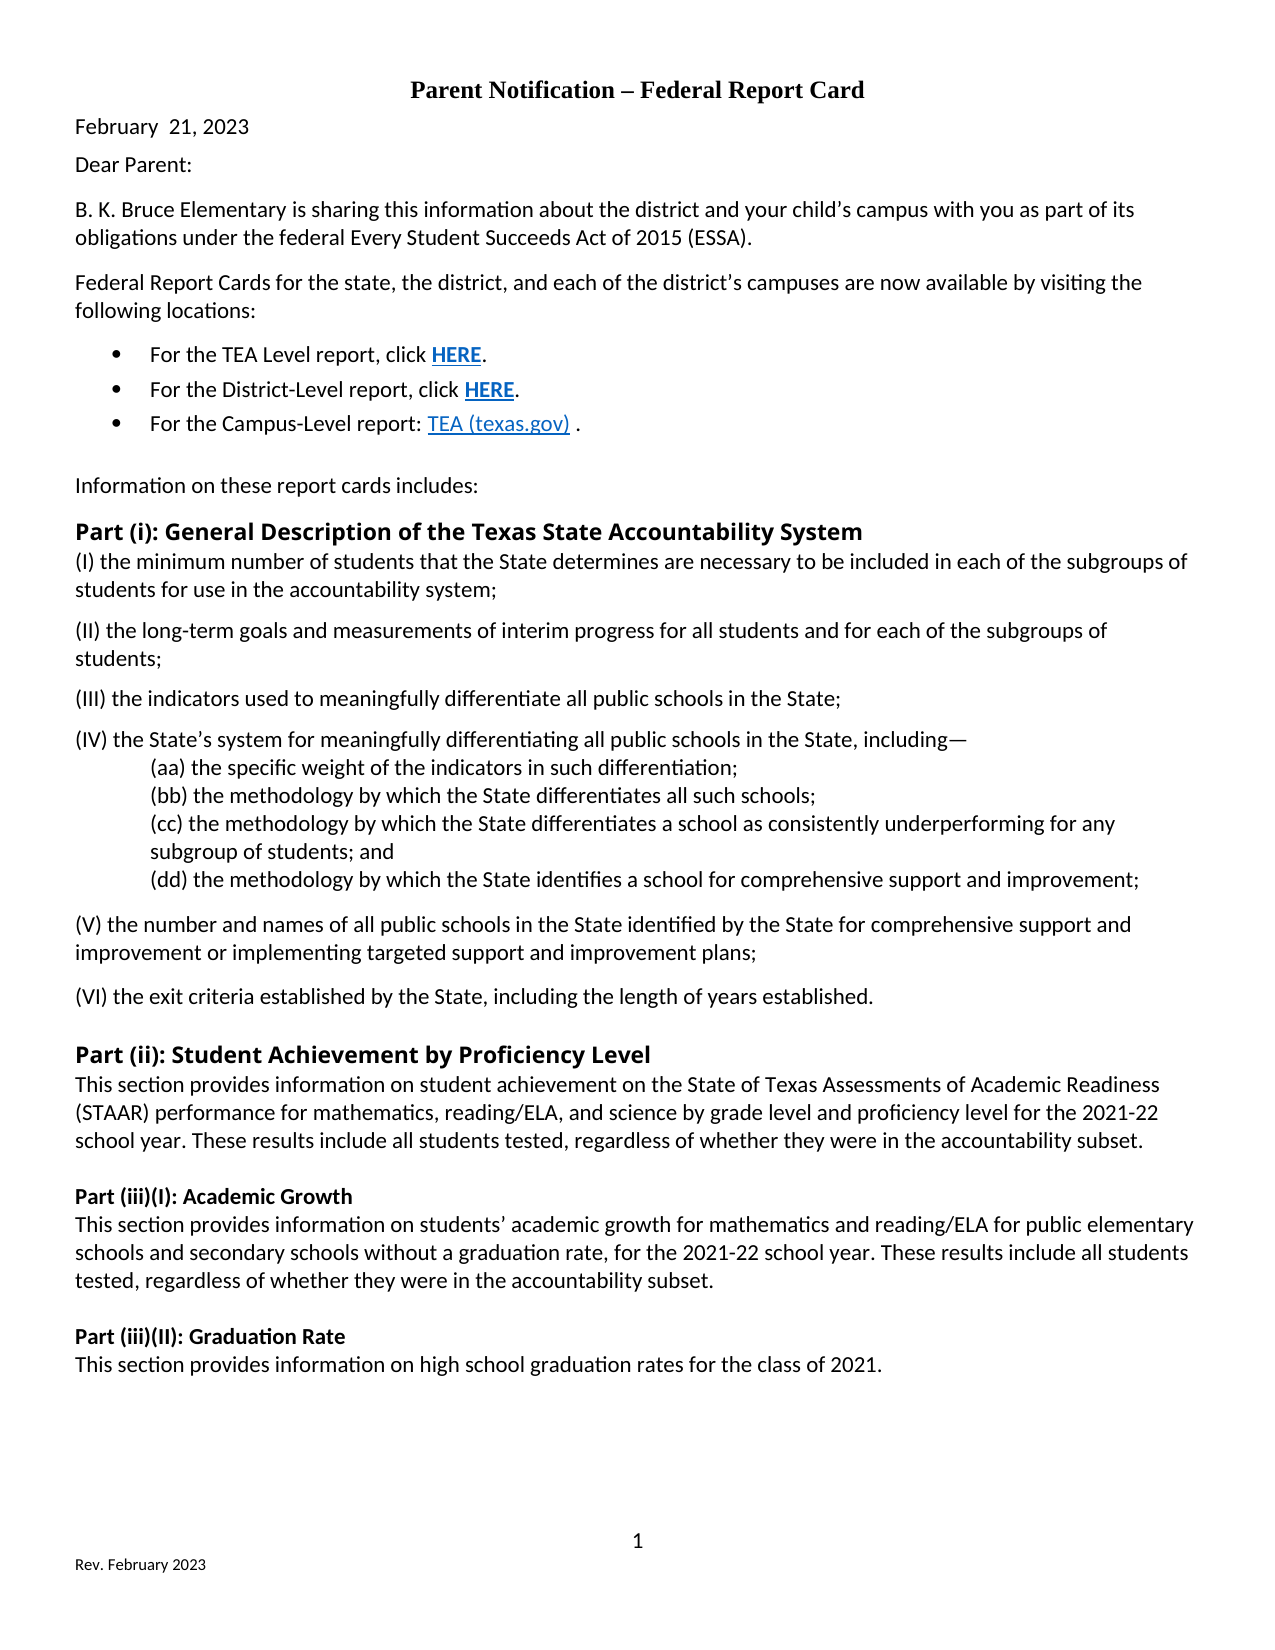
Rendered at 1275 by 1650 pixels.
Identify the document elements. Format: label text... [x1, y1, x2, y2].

text (I) the minimum number of students that the State determines are necessary to be included in each of the subgroups of students for use in the accountability system; [75, 547, 1200, 603]
text B. K. Bruce Elementary is sharing this information about the district and your child’s campus with you as part of its obligations under the federal Every Student Succeeds Act of 2015 (ESSA). [75, 195, 1200, 251]
text (dd) the methodology by which the State identifies a school for comprehensive support and improvement; [150, 865, 1200, 893]
text (V) the number and names of all public schools in the State identified by the State for comprehensive support and improvement or implementing targeted support and improvement plans; [75, 910, 1200, 966]
text (II) the long-term goals and measurements of interim progress for all students and for each of the subgroups of students; [75, 616, 1200, 672]
text February 21, 2023 [75, 112, 1200, 140]
text Information on these report cards includes: [75, 471, 1200, 499]
text Dear Parent: [75, 151, 1200, 178]
list For the TEA Level report, click HERE. [112, 341, 1200, 369]
text (III) the indicators used to meaningfully differentiate all public schools in the State; [75, 684, 1200, 712]
text This section provides information on high school graduation rates for the class of 2021. [75, 1350, 1200, 1378]
list For the District-Level report, click HERE. [112, 375, 1200, 403]
text Federal Report Cards for the state, the district, and each of the district’s campuses are now available by visiting the following locations: [75, 268, 1200, 324]
text (VI) the exit criteria established by the State, including the length of years established. Part (ii): Student Achievement by Proficiency Level This section provides information on student achievement on the State of Texas Assessments of Academic Readiness (STAAR) performance for mathematics, reading/ELA, and science by grade level and proficiency level for the 2021-22 school year. These results include all students tested, regardless of whether they were in the accountability subset. Part (iii)(I): Academic Growth This section provides information on students’ academic growth for mathematics and reading/ELA for public elementary schools and secondary schools without a graduation rate, for the 2021-22 school year. These results include all students tested, regardless of whether they were in the accountability subset. [75, 982, 1200, 1294]
text (IV) the State’s system for meaningfully differentiating all public schools in the State, including— [75, 725, 1200, 753]
text (bb) the methodology by which the State differentiates all such schools; [150, 781, 1200, 809]
text Part (iii)(II): Graduation Rate [75, 1322, 1200, 1350]
list For the Campus-Level report: . [112, 409, 1200, 465]
text (aa) the specific weight of the indicators in such differentiation; [75, 753, 1200, 781]
text (cc) the methodology by which the State differentiates a school as consistently underperforming for any subgroup of students; and [150, 809, 1200, 865]
subtitle Part (i): General Description of the Texas State Accountability System [75, 516, 1200, 547]
